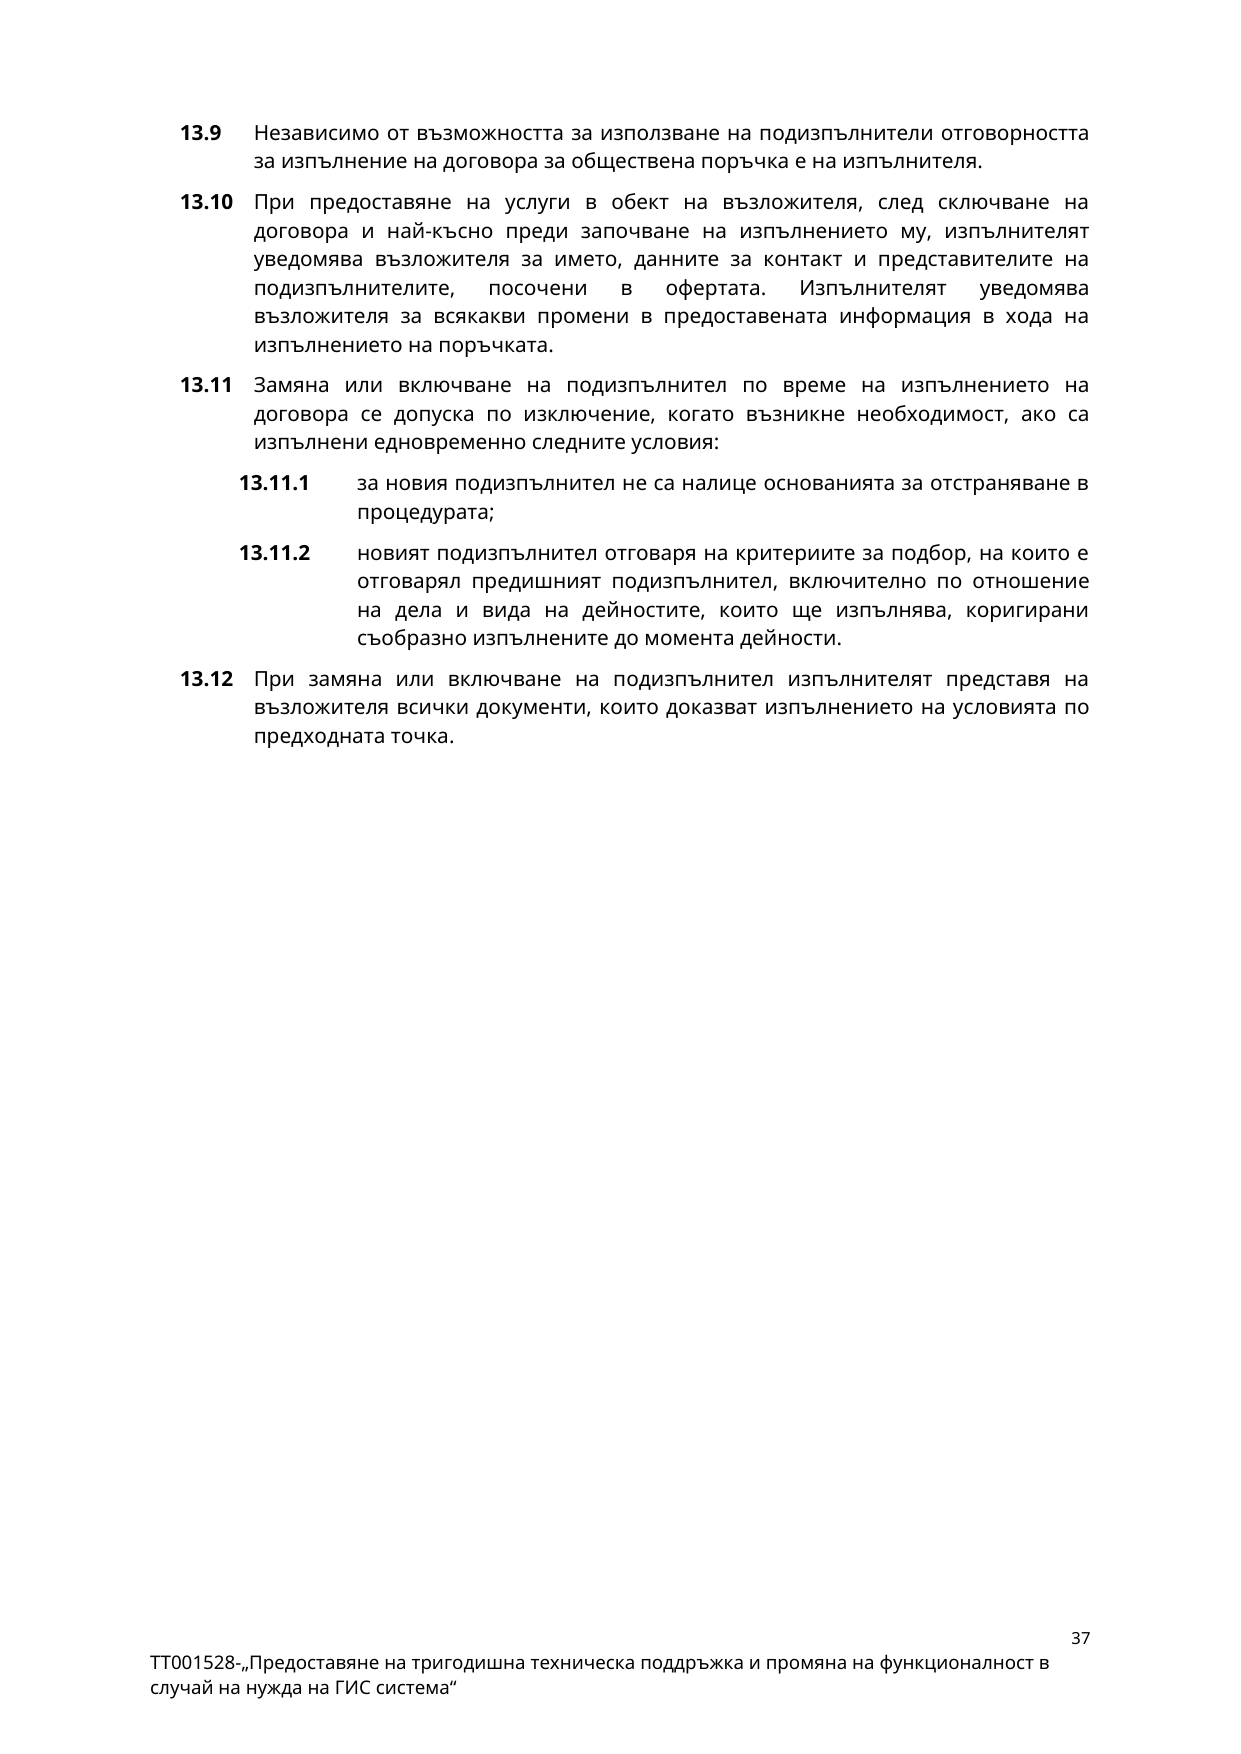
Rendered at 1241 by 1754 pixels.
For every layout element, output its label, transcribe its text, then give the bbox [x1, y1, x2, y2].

list При предоставяне на услуги в обект на възложителя, след сключване на договора и най-късно преди започване на изпълнението му, изпълнителят уведомява възложителя за името, данните за контакт и представителите на подизпълнителите, посочени в офертата. Изпълнителят уведомява възложителя за всякакви промени в предоставената информация в хода на изпълнението на поръчката. [179, 187, 1090, 358]
list за новия подизпълнител не са налице основанията за отстраняване в процедурата; [239, 468, 1090, 525]
list Замяна или включване на подизпълнител по време на изпълнението на договора се допуска по изключение, когато възникне необходимост, ако са изпълнени едновременно следните условия: [179, 371, 1090, 456]
list При замяна или включване на подизпълнител изпълнителят представя на възложителя всички документи, които доказват изпълнението на условията по предходната точка. [179, 664, 1090, 749]
list новият подизпълнител отговаря на критериите за подбор, на които е отговарял предишният подизпълнител, включително по отношение на дела и вида на дейностите, които ще изпълнява, коригирани съобразно изпълнените до момента дейности. [239, 538, 1090, 652]
list Независимо от възможността за използване на подизпълнители отговорността за изпълнение на договора за обществена поръчка е на изпълнителя. [179, 118, 1090, 175]
